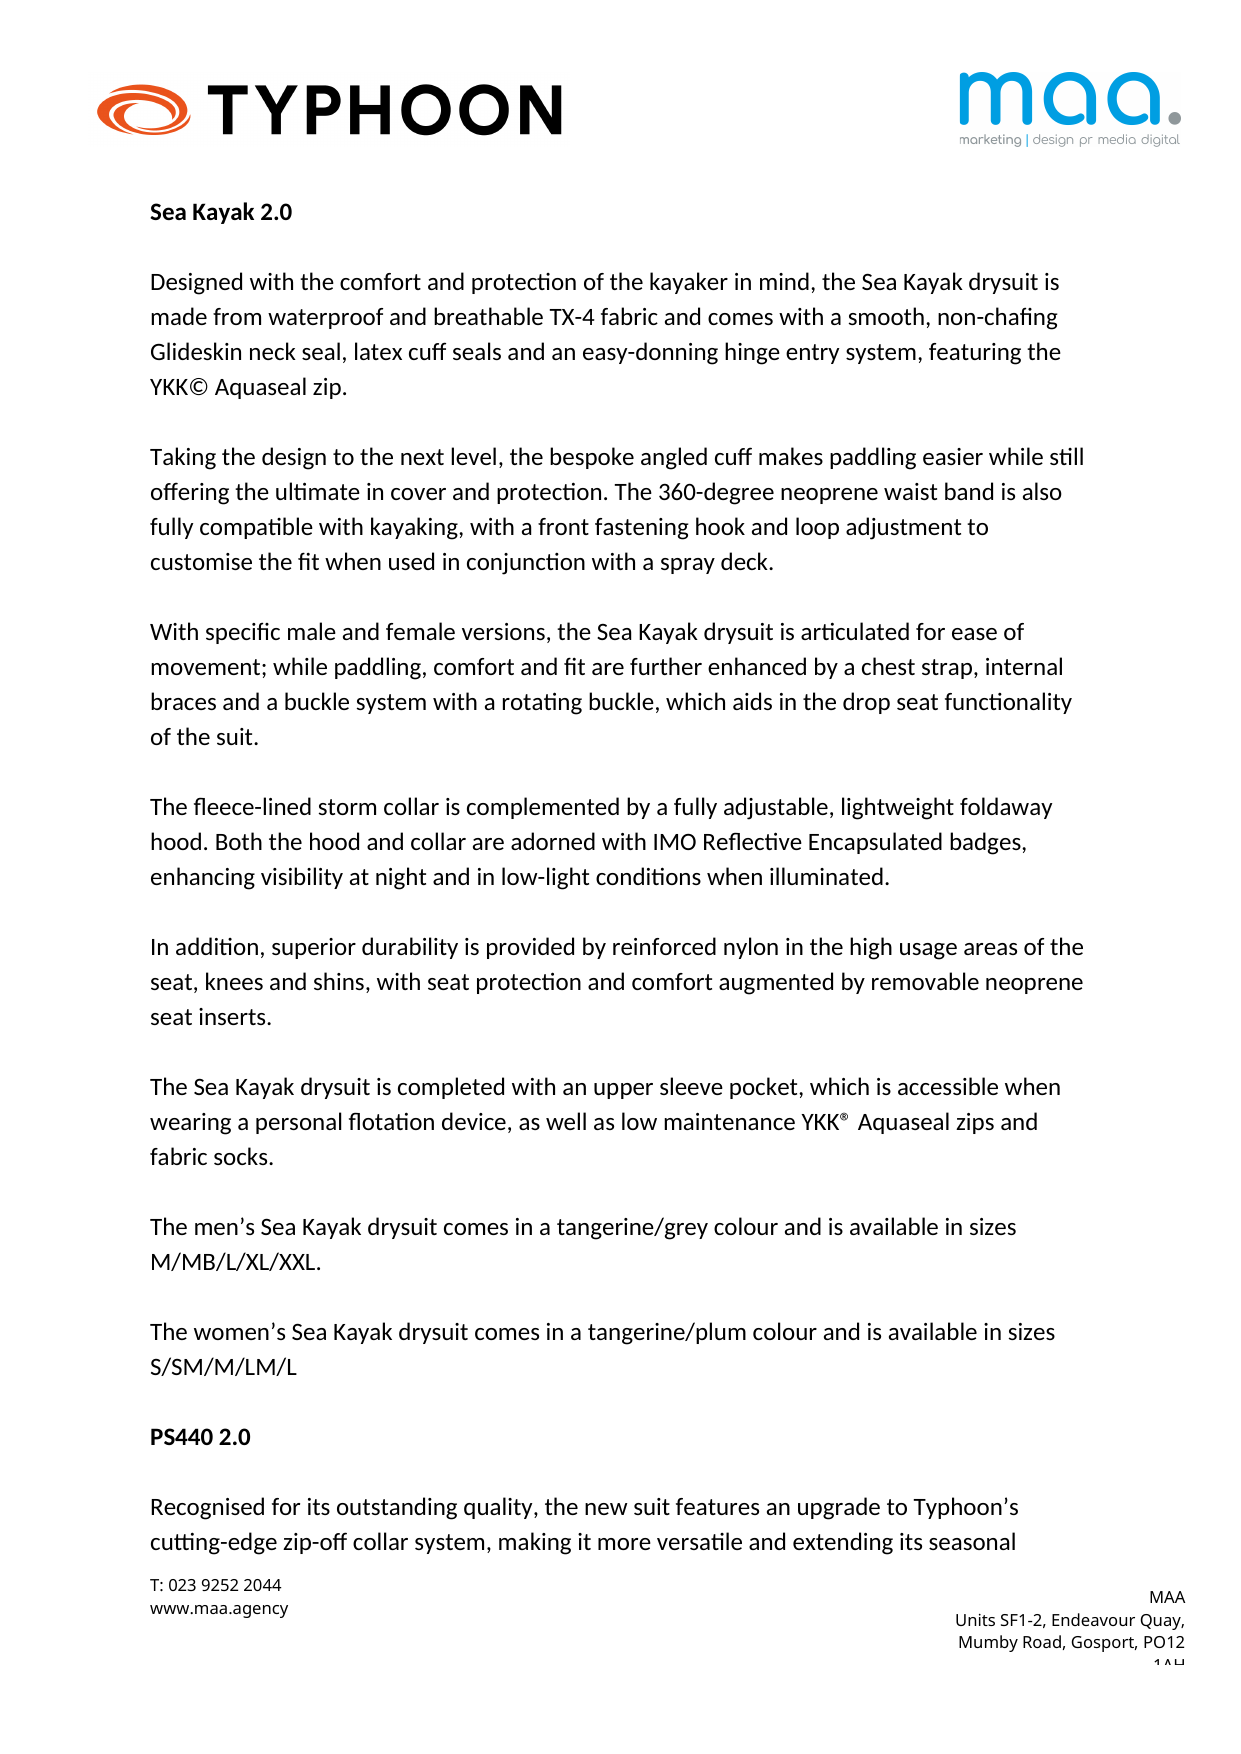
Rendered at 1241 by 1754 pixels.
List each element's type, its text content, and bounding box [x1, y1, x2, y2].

picture [87, 72, 571, 147]
text The women’s Sea Kayak drysuit comes in a tangerine/plum colour and is available in sizes S/SM/M/LM/L [150, 1316, 1090, 1381]
text Sea Kayak 2.0 [150, 196, 1090, 226]
text Designed with the comfort and protection of the kayaker in mind, the Sea Kayak drysuit is made from waterproof and breathable TX-4 fabric and comes with a smooth, non-chafing Glideskin neck seal, latex cuff seals and an easy-donning hinge entry system, featuring the YKK© Aquaseal zip. [150, 266, 1090, 401]
text The Sea Kayak drysuit is completed with an upper sleeve pocket, which is accessible when wearing a personal flotation device, as well as low maintenance YKK® Aquaseal zips and fabric socks. [150, 1071, 1090, 1171]
text Taking the design to the next level, the bespoke angled cuff makes paddling easier while still offering the ultimate in cover and protection. The 360-degree neoprene waist band is also fully compatible with kayaking, with a front fastening hook and loop adjustment to customise the fit when used in conjunction with a spray deck. [150, 441, 1090, 576]
picture [959, 72, 1181, 147]
text PS440 2.0 [150, 1421, 1090, 1451]
picture [1117, 81, 1149, 116]
text The fleece-lined storm collar is complemented by a fully adjustable, lightweight foldaway hood. Both the hood and collar are adorned with IMO Reflective Encapsulated badges, enhancing visibility at night and in low-light conditions when illuminated. [150, 791, 1090, 891]
text In addition, superior durability is provided by reinforced nylon in the high usage areas of the seat, knees and shins, with seat protection and comfort augmented by removable neoprene seat inserts. [150, 931, 1090, 1031]
picture [989, 72, 1006, 78]
text With specific male and female versions, the Sea Kayak drysuit is articulated for ease of movement; while paddling, comfort and fit are further enhanced by a chest strap, internal braces and a buckle system with a rotating buckle, which aids in the drop seat functionality of the suit. [150, 616, 1090, 751]
text The men’s Sea Kayak drysuit comes in a tangerine/grey colour and is available in sizes M/MB/L/XL/XXL. [150, 1211, 1090, 1276]
